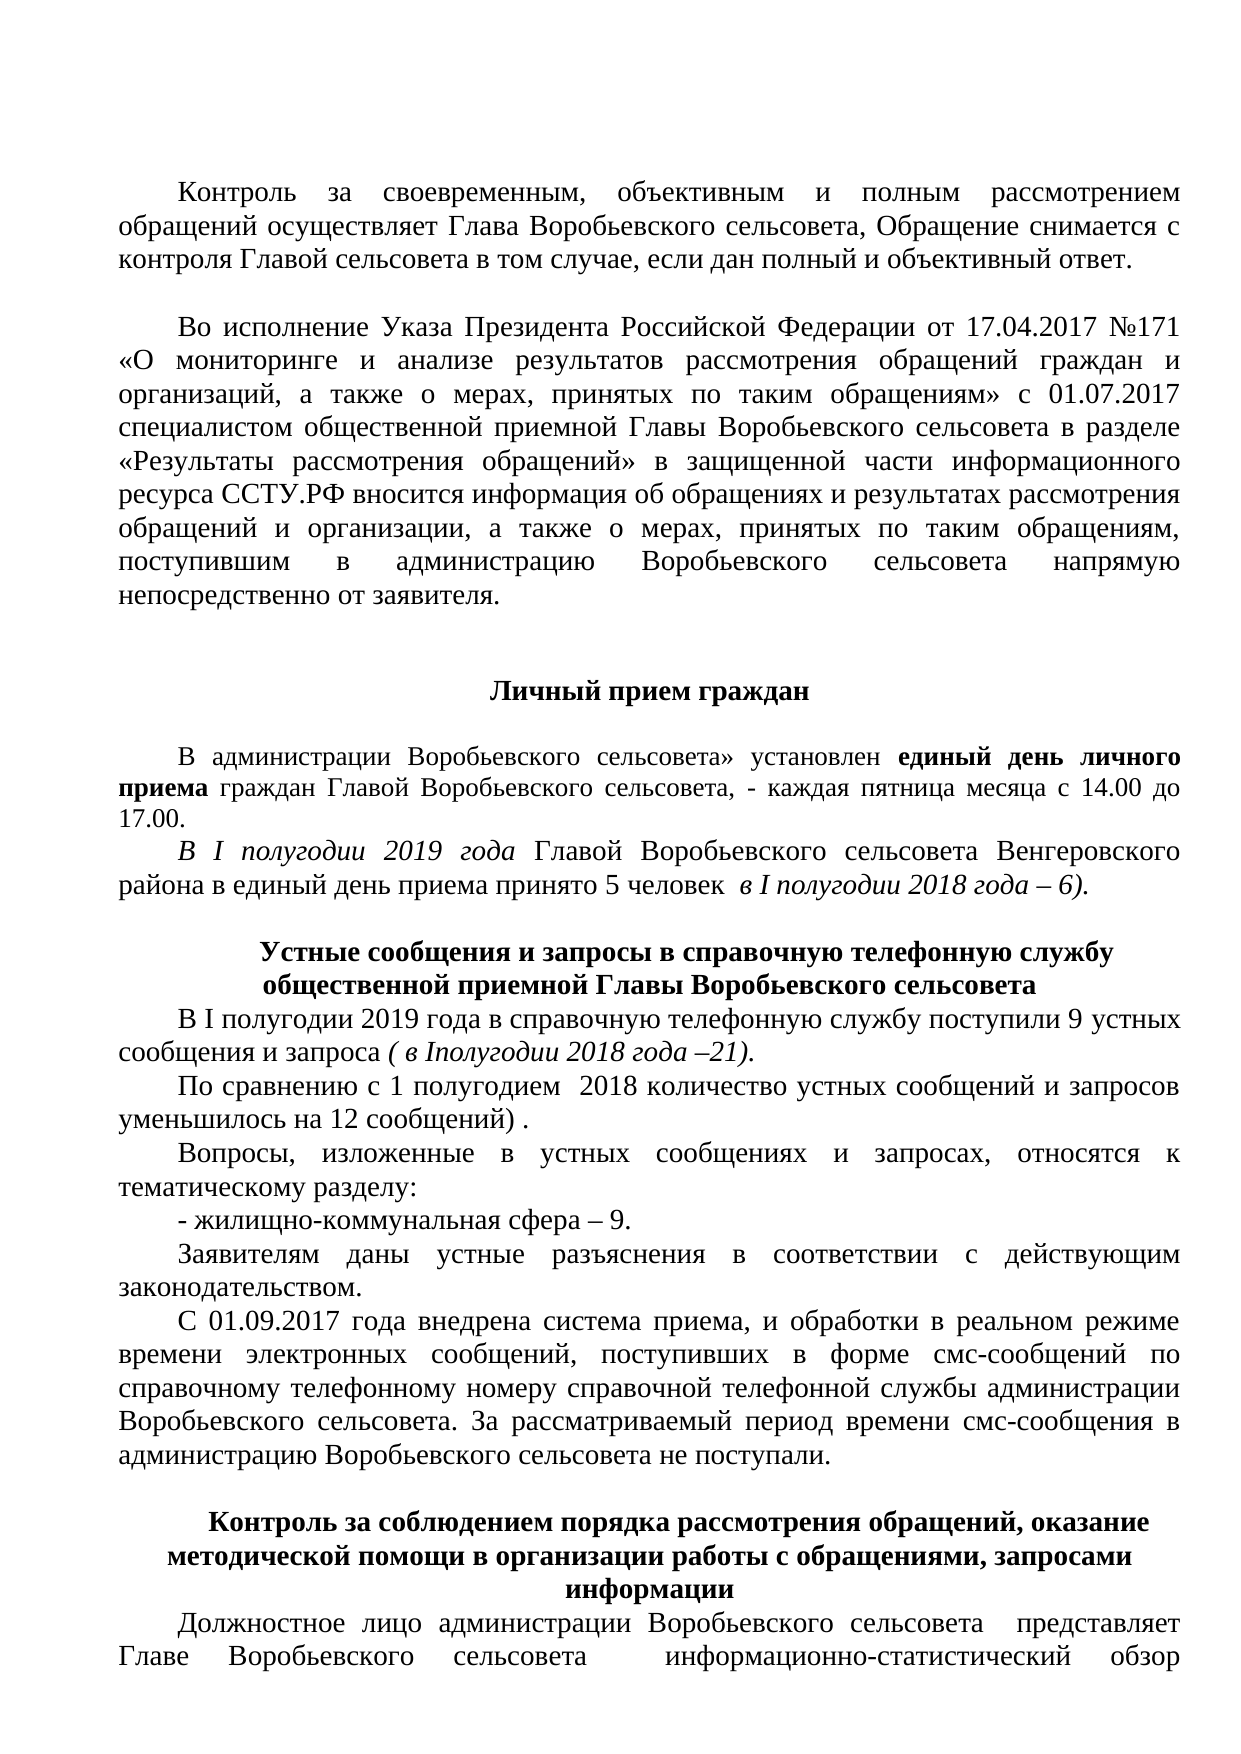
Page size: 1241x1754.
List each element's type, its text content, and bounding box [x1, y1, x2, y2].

text Вопросы, изложенные в устных сообщениях и запросах, относятся к тематическому разделу: [118, 1135, 1181, 1202]
text В I полугодии 2019 года в справочную телефонную службу поступили 9 устных сообщения и запроса ( в Iполугодии 2018 года –21). [118, 1001, 1181, 1068]
text - жилищно-коммунальная сфера – 9. [118, 1202, 1181, 1236]
text Контроль за соблюдением порядка рассмотрения обращений, оказание методической помощи в организации работы с обращениями, запросами информации [118, 1504, 1181, 1605]
text Во исполнение Указа Президента Российской Федерации от 17.04.2017 №171 «О мониторинге и анализе результатов рассмотрения обращений граждан и организаций, а также о мерах, принятых по таким обращениям» с 01.07.2017 специалистом общественной приемной Главы Воробьевского сельсовета в разделе «Результаты рассмотрения обращений» в защищенной части информационного ресурса ССТУ.РФ вносится информация об обращениях и результатах рассмотрения обращений и организации, а также о мерах, принятых по таким обращениям, поступившим в администрацию Воробьевского сельсовета напрямую непосредственно от заявителя. [118, 309, 1181, 611]
text Контроль за своевременным, объективным и полным рассмотрением обращений осуществляет Глава Воробьевского сельсовета, Обращение снимается с контроля Главой сельсовета в том случае, если дан полный и объективный ответ. [118, 174, 1181, 275]
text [118, 1605, 1181, 1672]
text Личный прием граждан [118, 673, 1181, 706]
text Устные сообщения и запросы в справочную телефонную службу общественной приемной Главы Воробьевского сельсовета [118, 934, 1181, 1001]
text Заявителям даны устные разъяснения в соответствии с действующим законодательством. [118, 1236, 1181, 1303]
text В I полугодии 2019 года Главой Воробьевского сельсовета Венгеровского района в единый день приема принято 5 человек в I полугодии 2018 года – 6). [118, 833, 1181, 900]
text В администрации Воробьевского сельсовета» установлен единый день личного приема граждан Главой Воробьевского сельсовета, - каждая пятница месяца с 14.00 до 17.00. [118, 740, 1181, 833]
text С 01.09.2017 года внедрена система приема, и обработки в реальном режиме времени электронных сообщений, поступивших в форме смс-сообщений по справочному телефонному номеру справочной телефонной службы администрации Воробьевского сельсовета. За рассматриваемый период времени смс-сообщения в администрацию Воробьевского сельсовета не поступали. [118, 1303, 1181, 1471]
text По сравнению с 1 полугодием 2018 количество устных сообщений и запросов уменьшилось на 12 сообщений) . [118, 1068, 1181, 1135]
